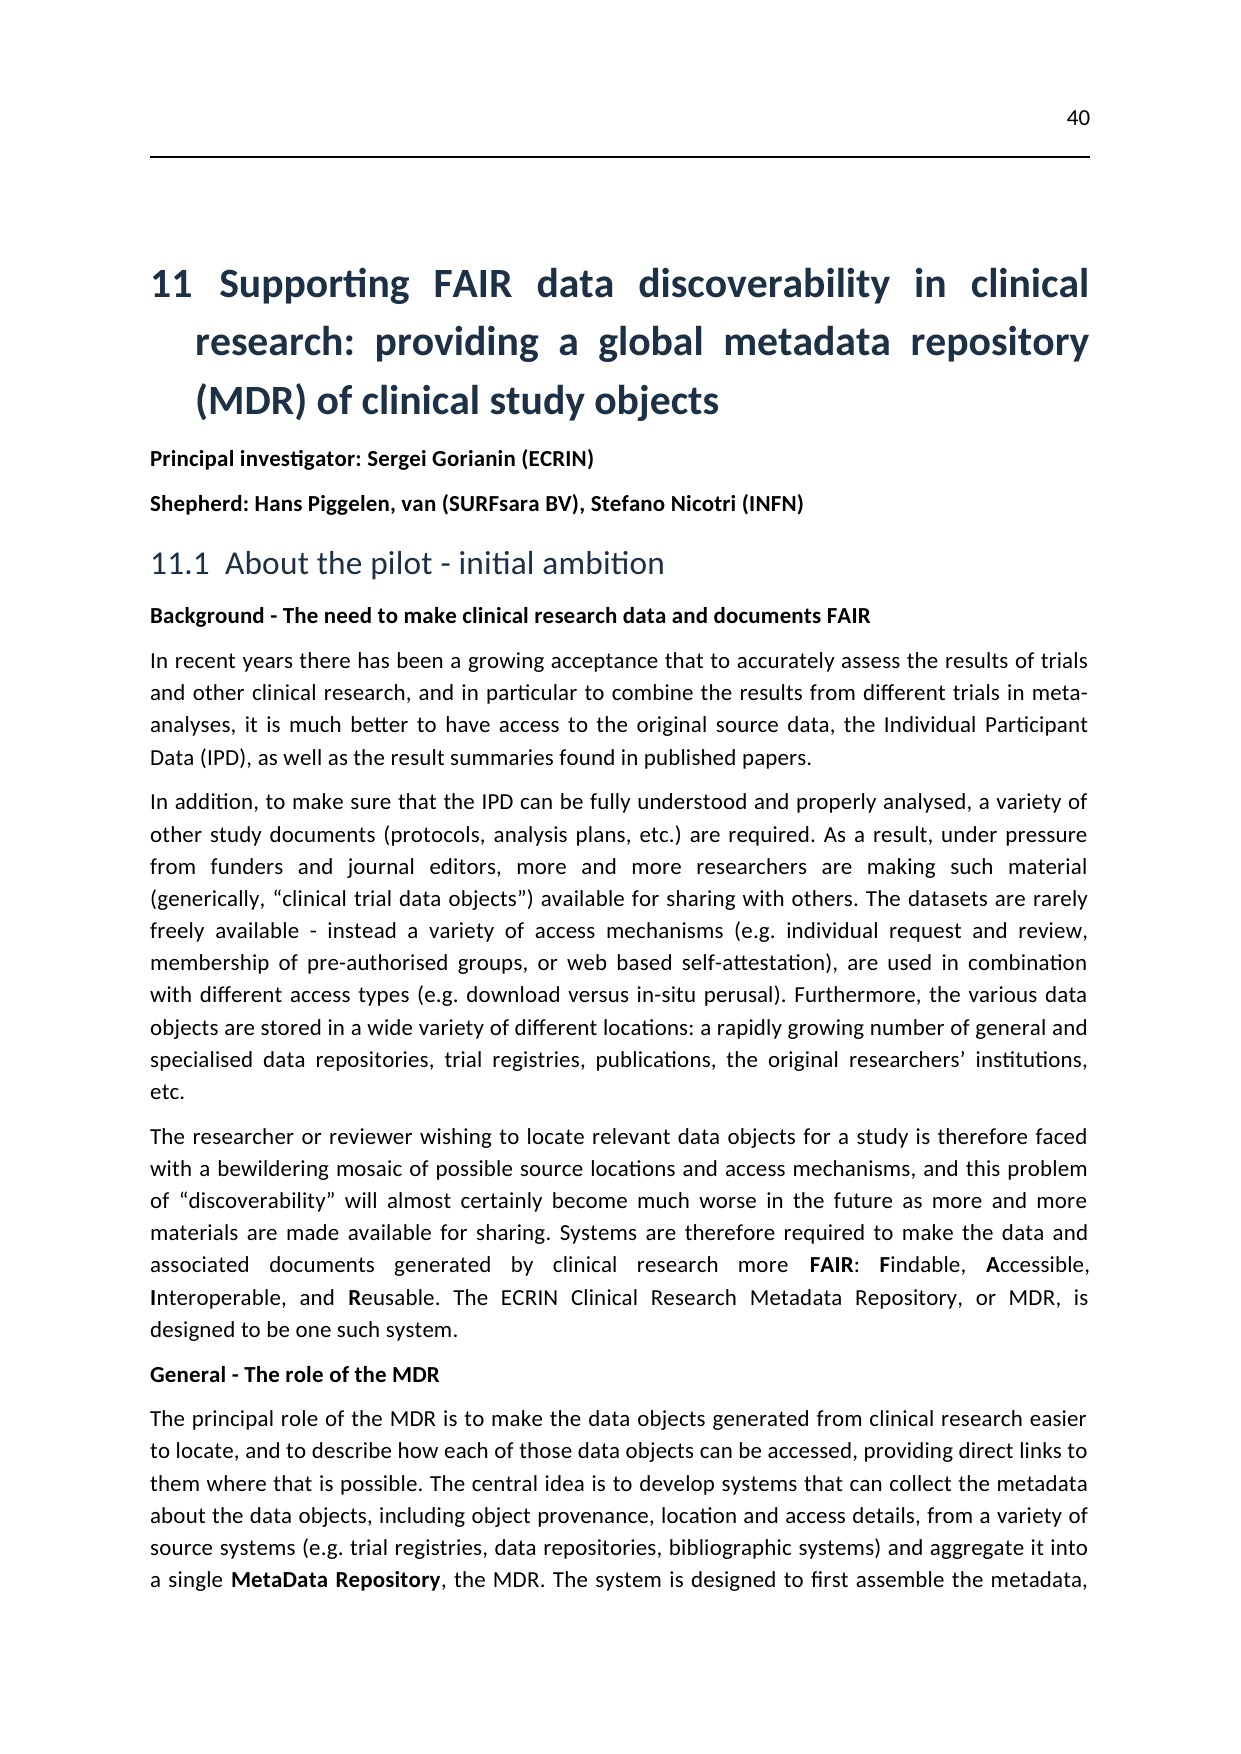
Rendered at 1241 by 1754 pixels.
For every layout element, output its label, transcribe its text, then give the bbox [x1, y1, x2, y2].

subtitle Supporting FAIR data discoverability in clinical research: providing a global metadata repository (MDR) of clinical study objects [150, 257, 1090, 424]
text In addition, to make sure that the IPD can be fully understood and properly analysed, a variety of other study documents (protocols, analysis plans, etc.) are required. As a result, under pressure from funders and journal editors, more and more researchers are making such material (generically, “clinical trial data objects”) available for sharing with others. The datasets are rarely freely available - instead a variety of access mechanisms (e.g. individual request and review, membership of pre-authorised groups, or web based self-attestation), are used in combination with different access types (e.g. download versus in-situ perusal). Furthermore, the various data objects are stored in a wide variety of different locations: a rapidly growing number of general and specialised data repositories, trial registries, publications, the original researchers’ institutions, etc. [150, 787, 1090, 1105]
text Background - The need to make clinical research data and documents FAIR [150, 602, 1090, 629]
subtitle About the pilot - initial ambition [150, 542, 1090, 583]
text General - The role of the MDR [150, 1360, 1090, 1388]
text Shepherd: Hans Piggelen, van (SURFsara BV), Stefano Nicotri (INFN) [150, 489, 1090, 517]
text In recent years there has been a growing acceptance that to accurately assess the results of trials and other clinical research, and in particular to combine the results from different trials in meta-analyses, it is much better to have access to the original source data, the Individual Participant Data (IPD), as well as the result summaries found in published papers. [150, 646, 1090, 771]
text Principal investigator: Sergei Gorianin (ECRIN) [150, 444, 1090, 473]
text The researcher or reviewer wishing to locate relevant data objects for a study is therefore faced with a bewildering mosaic of possible source locations and access mechanisms, and this problem of “discoverability” will almost certainly become much worse in the future as more and more materials are made available for sharing. Systems are therefore required to make the data and associated documents generated by clinical research more FAIR: Findable, Accessible, Interoperable, and Reusable. The ECRIN Clinical Research Metadata Repository, or MDR, is designed to be one such system. [150, 1122, 1090, 1343]
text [150, 1404, 1090, 1593]
